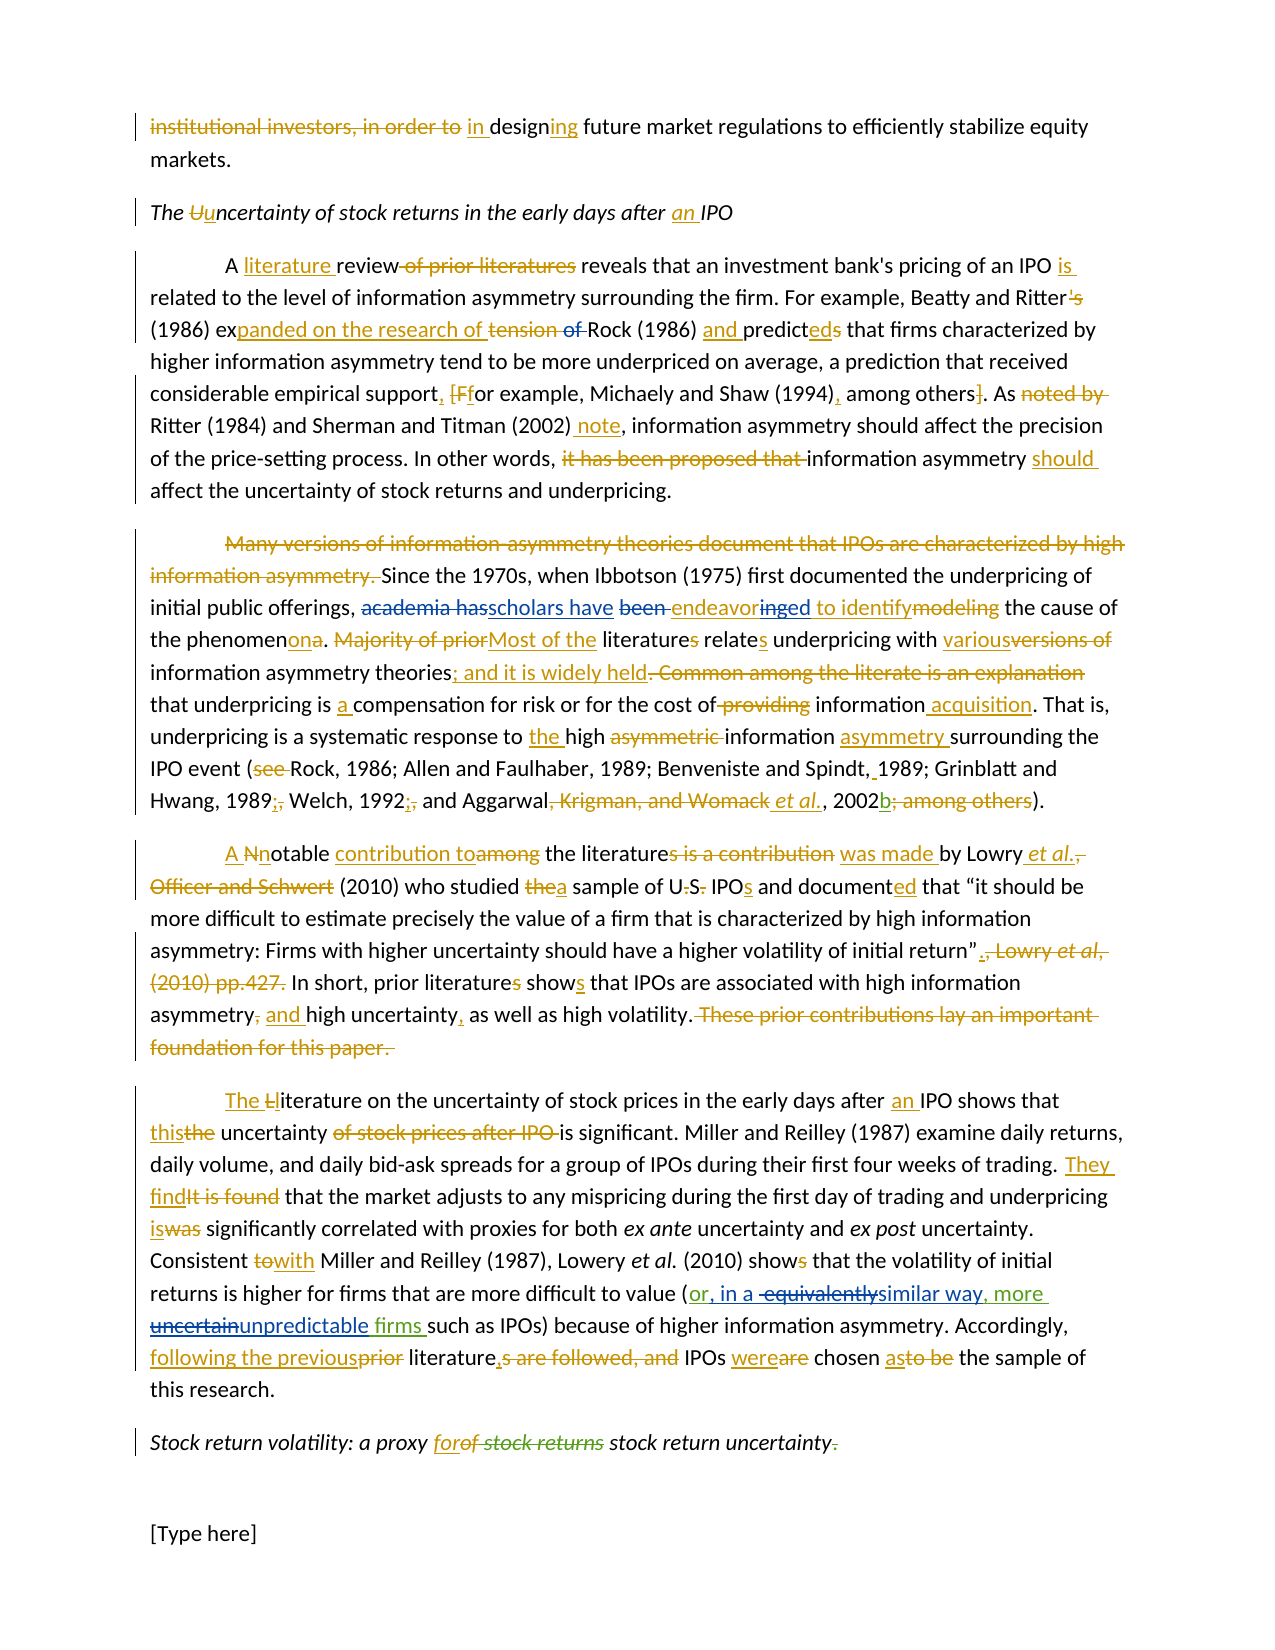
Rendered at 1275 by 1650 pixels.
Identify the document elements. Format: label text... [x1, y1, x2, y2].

text The ncertainty of stock returns in the early days after IPO [150, 198, 1125, 226]
text A review reveals that an investment bank's pricing of an IPO related to the level of information asymmetry surrounding the firm. For example, Beatty and Ritter (1986) exRock (1986) predict that firms characterized by higher information asymmetry tend to be more underpriced on average, a prediction that received considerable empirical support or example, Michaely and Shaw (1994) among others. As Ritter (1984) and Sherman and Titman (2002), information asymmetry should affect the precision of the price-setting process. In other words, information asymmetry affect the uncertainty of stock returns and underpricing. [150, 251, 1125, 504]
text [150, 112, 1125, 173]
text otable the literature by Lowry (2010) who studied sample of US IPO and document that “it should be more difficult to estimate precisely the value of a firm that is characterized by high information asymmetry: Firms with higher uncertainty should have a higher volatility of initial return” In short, prior literature show that IPOs are associated with high information asymmetry high uncertainty as well as high volatility. [150, 839, 1125, 1061]
text Stock return volatility: a proxy stock return uncertainty [150, 1428, 1125, 1456]
text Since the 1970s, when Ibbotson (1975) first documented the underpricing of initial public offerings, the cause of the phenomen. literature relate underpricing with information asymmetry theories that underpricing is compensation for risk or for the cost of information. That is, underpricing is a systematic response to high information surrounding the IPO event (Rock, 1986; Allen and Faulhaber, 1989; Benveniste and Spindt,1989; Grinblatt and Hwang, 1989 Welch, 1992 and Aggarwal, 2002). [150, 529, 1125, 814]
text iterature on the uncertainty of stock prices in the early days after IPO shows that uncertainty is significant. Miller and Reilley (1987) examine daily returns, daily volume, and daily bid-ask spreads for a group of IPOs during their first four weeks of trading. that the market adjusts to any mispricing during the first day of trading and underpricing significantly correlated with proxies for both ex ante uncertainty and ex post uncertainty. Consistent Miller and Reilley (1987), Lowery et al. (2010) show that the volatility of initial returns is higher for firms that are more difficult to value (such as IPOs) because of higher information asymmetry. Accordingly, literature IPOs chosen the sample of this research. [150, 1086, 1125, 1403]
